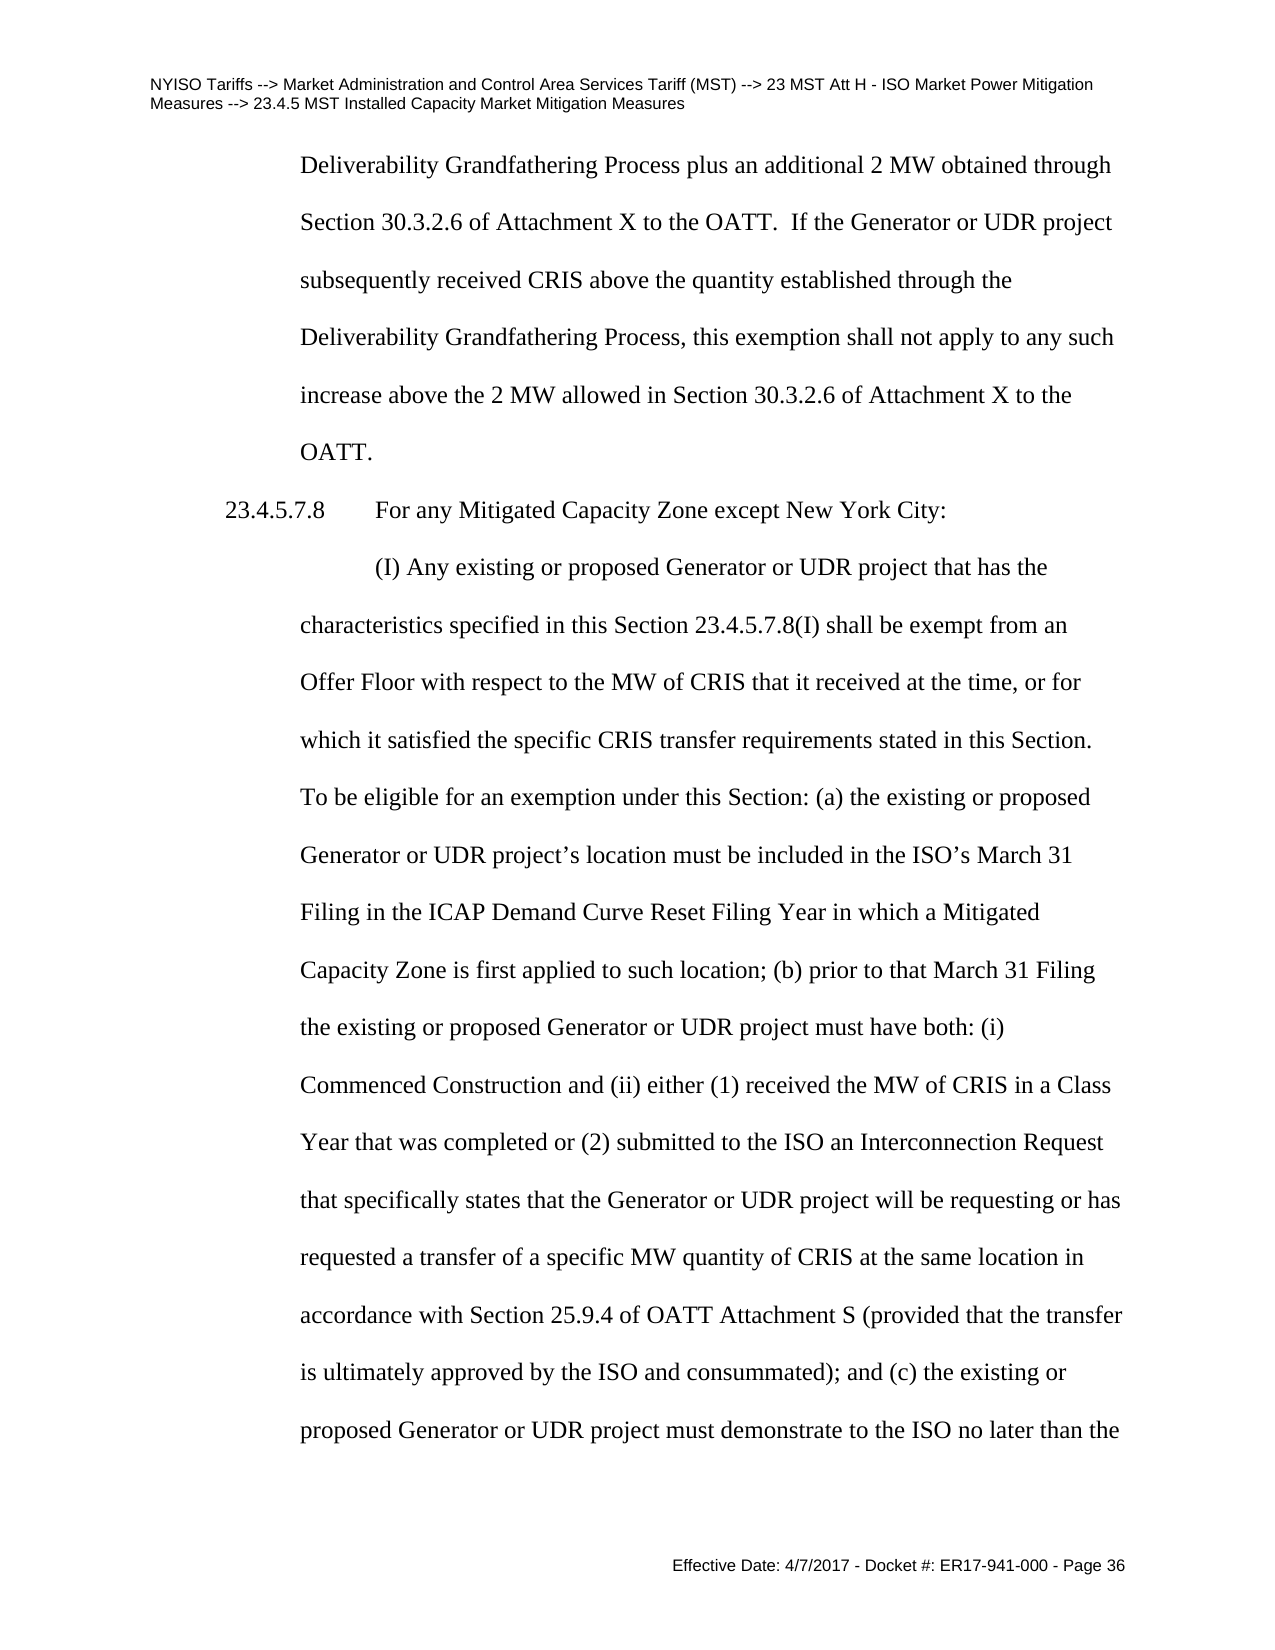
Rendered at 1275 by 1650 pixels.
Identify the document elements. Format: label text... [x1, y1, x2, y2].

text 23.4.5.7.8 For any Mitigated Capacity Zone except New York City: [225, 495, 1125, 524]
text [225, 150, 1125, 466]
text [225, 552, 1125, 1444]
